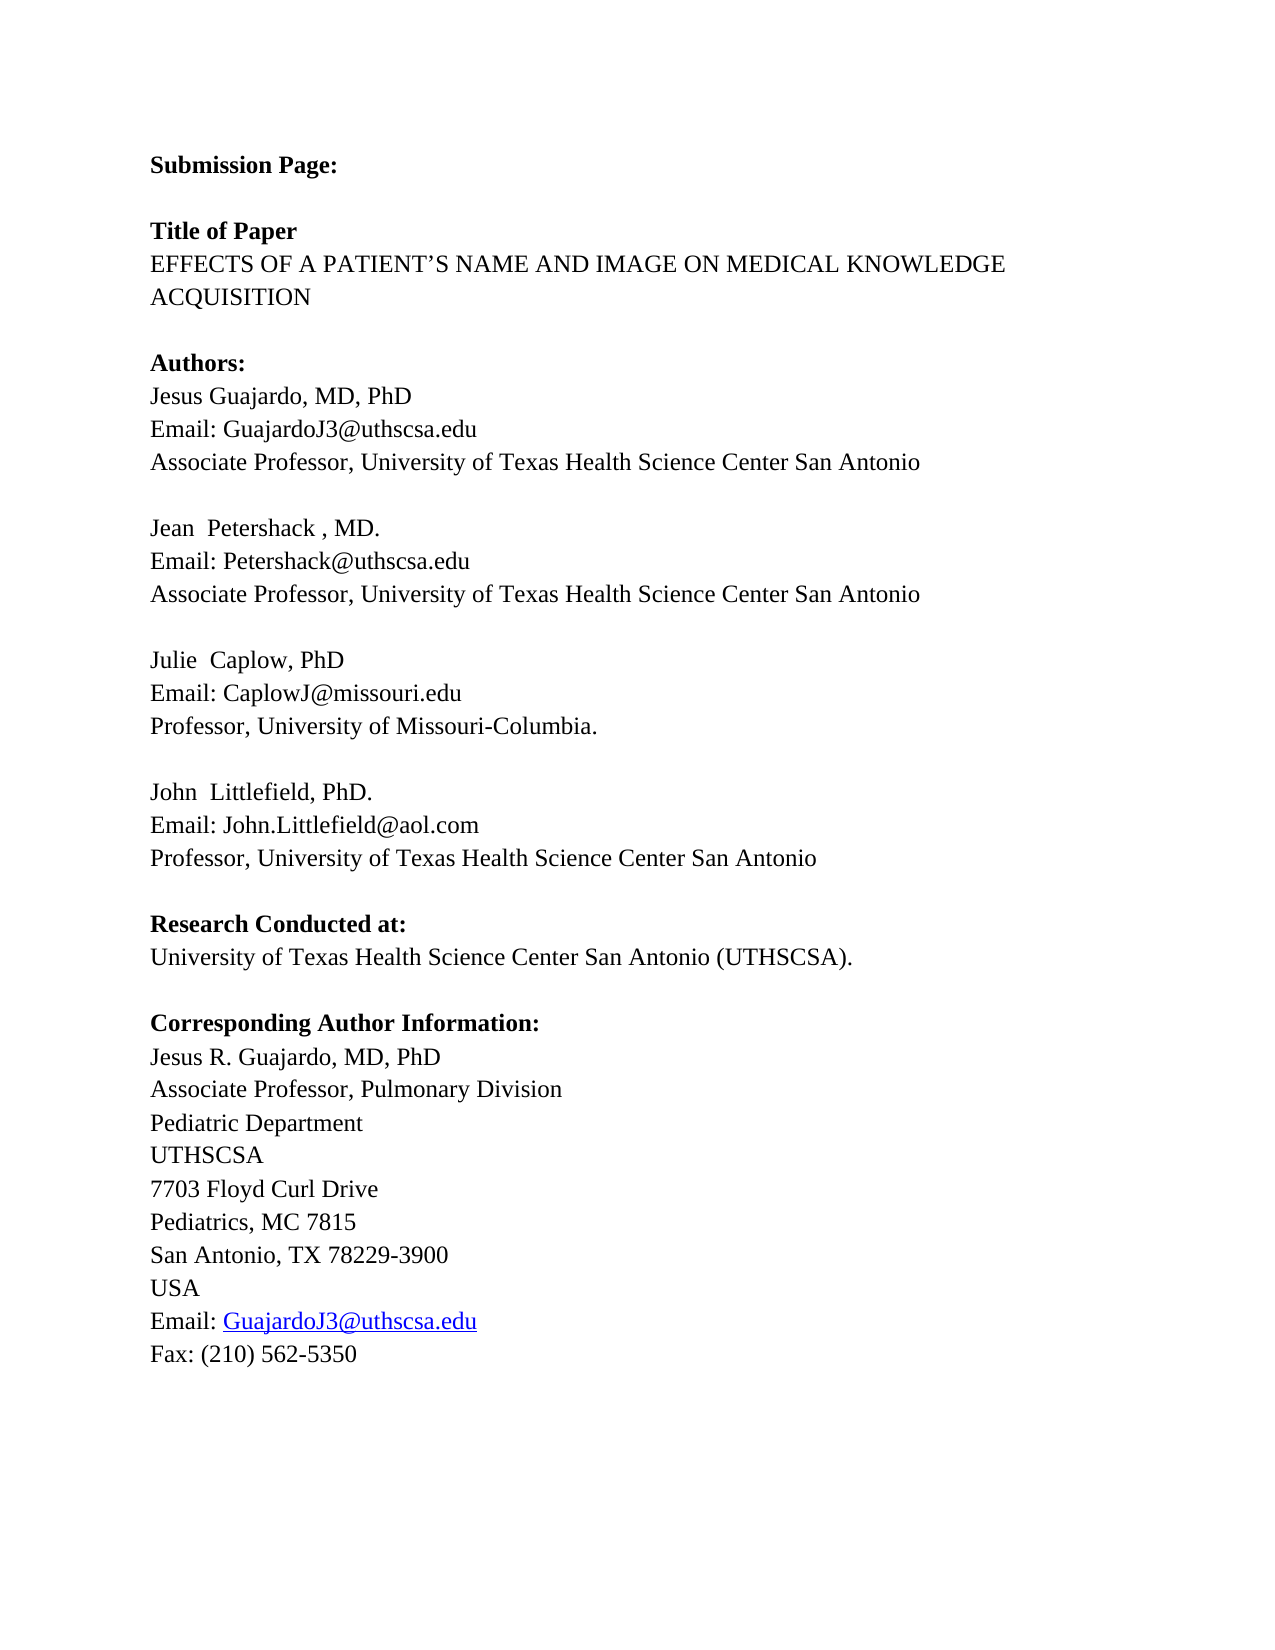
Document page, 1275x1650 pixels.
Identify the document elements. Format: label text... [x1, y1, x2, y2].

text 7703 Floyd Curl Drive [150, 1174, 1125, 1202]
text EFFECTS OF A PATIENT’S NAME AND IMAGE ON MEDICAL KNOWLEDGE ACQUISITION [150, 249, 1125, 311]
text Professor, University of Missouri-Columbia. [150, 711, 1125, 740]
text UTHSCSA [150, 1141, 1125, 1169]
text Fax: (210) 562-5350 [150, 1339, 1125, 1367]
text Jesus R. Guajardo, MD, PhD [150, 1042, 1125, 1070]
text Email: CaplowJ@missouri.edu [150, 678, 1125, 707]
text Submission Page: [150, 150, 1125, 179]
text Associate Professor, University of Texas Health Science Center San Antonio [150, 579, 1125, 608]
text Jean Petershack , MD. [150, 513, 1125, 542]
text Email: GuajardoJ3@uthscsa.edu [150, 414, 1125, 443]
text Jesus Guajardo, MD, PhD [150, 381, 1125, 410]
text Julie Caplow, PhD [150, 645, 1125, 674]
text San Antonio, TX 78229-3900 [150, 1240, 1125, 1268]
text Email: Petershack@uthscsa.edu [150, 546, 1125, 575]
text University of Texas Health Science Center San Antonio (UTHSCSA). [150, 942, 1125, 971]
text Associate Professor, University of Texas Health Science Center San Antonio [150, 447, 1125, 476]
text Pediatrics, MC 7815 [150, 1207, 1125, 1235]
text USA [150, 1273, 1125, 1301]
text Authors: [150, 348, 1125, 377]
text Research Conducted at: [150, 909, 1125, 938]
text John Littlefield, PhD. [150, 777, 1125, 806]
text Corresponding Author Information: [150, 1008, 1125, 1037]
text Email: GuajardoJ3@uthscsa.edu [150, 1306, 1125, 1334]
text Professor, University of Texas Health Science Center San Antonio [150, 843, 1125, 872]
text Associate Professor, Pulmonary Division [150, 1074, 1125, 1103]
text Email: John.Littlefield@aol.com [150, 810, 1125, 839]
text Title of Paper [150, 216, 1125, 245]
text Pediatric Department [150, 1108, 1125, 1136]
